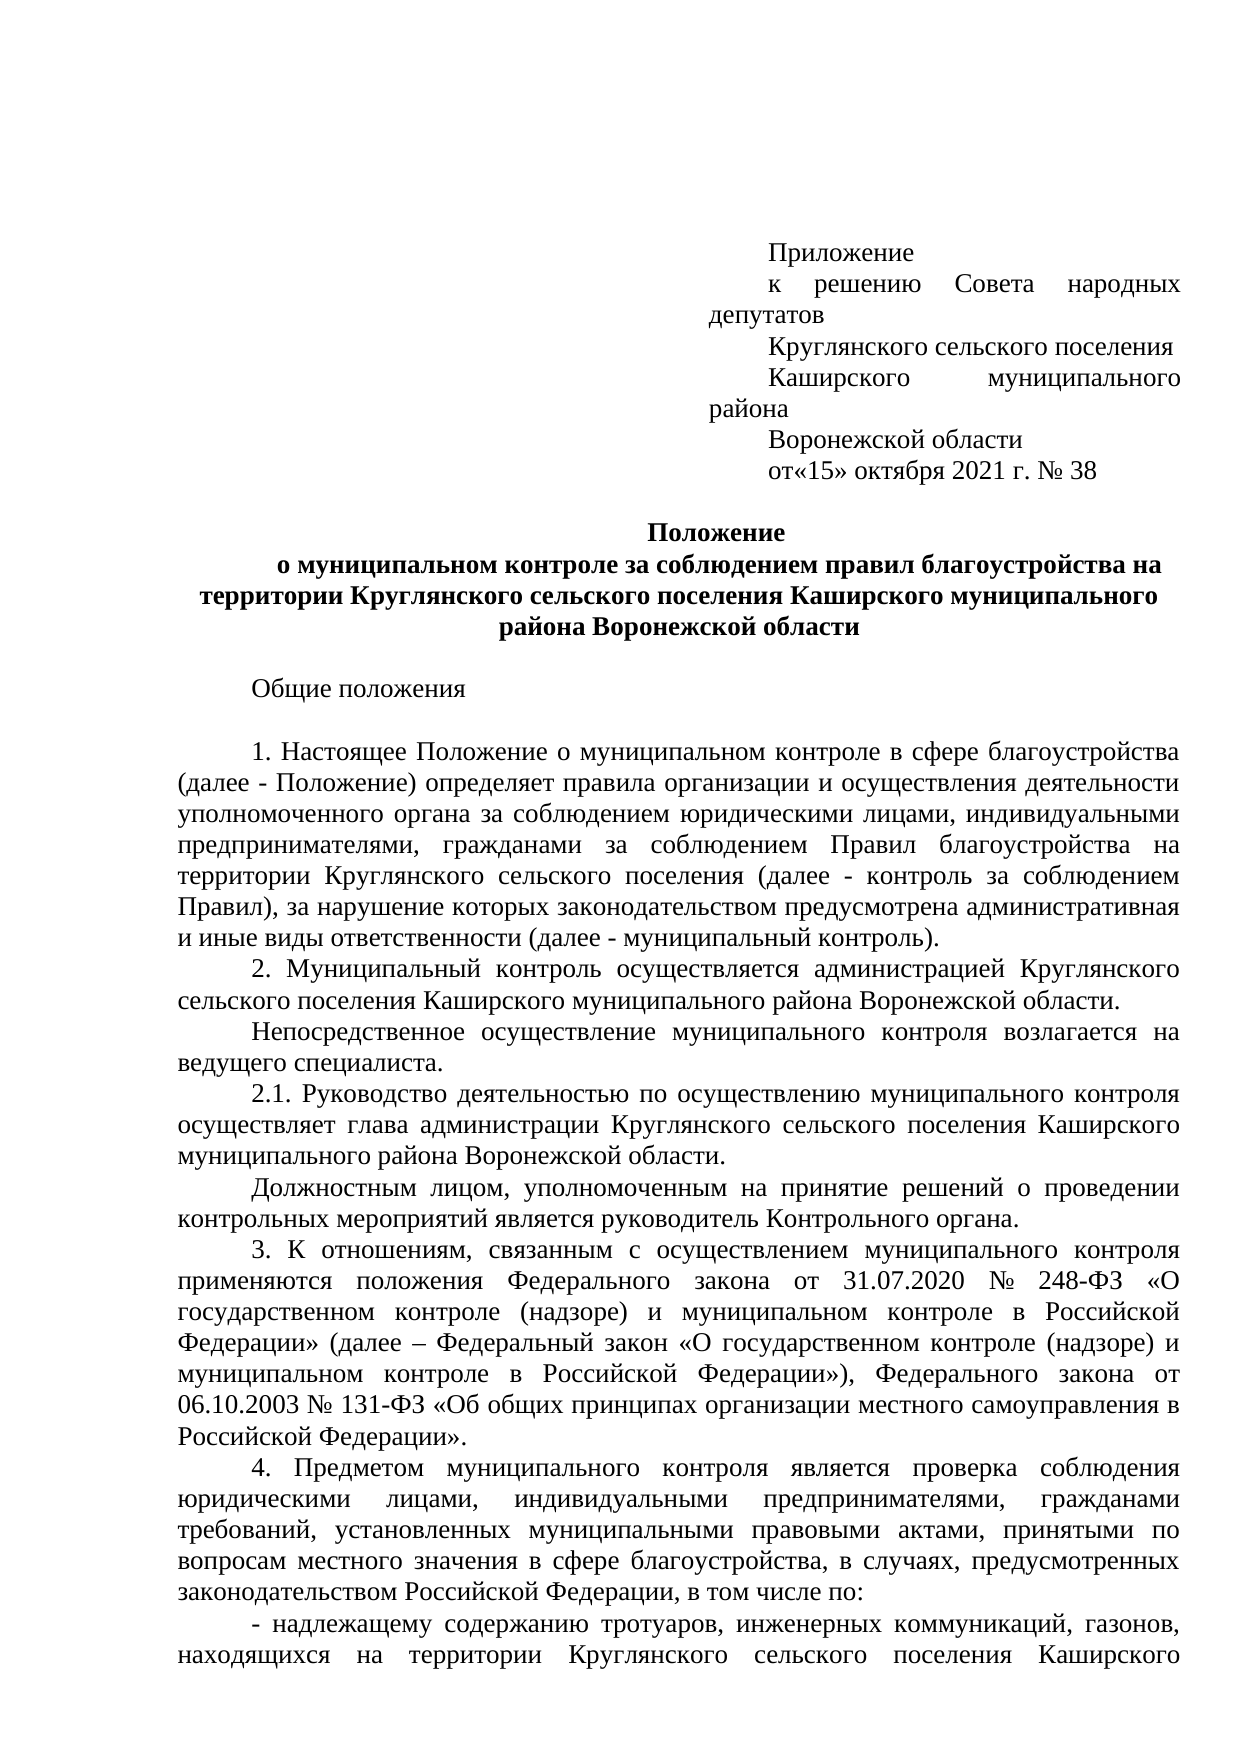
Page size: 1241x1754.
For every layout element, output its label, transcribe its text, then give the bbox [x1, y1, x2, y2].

text 3. К отношениям, связанным с осуществлением муниципального контроля применяются положения Федерального закона от 31.07.2020 № 248-ФЗ «О государственном контроле (надзоре) и муниципальном контроле в Российской Федерации» (далее – Федеральный закон «О государственном контроле (надзоре) и муниципальном контроле в Российской Федерации»), Федерального закона от 06.10.2003 № 131-ФЗ «Об общих принципах организации местного самоуправления в Российской Федерации». [177, 1233, 1181, 1451]
text 2. Муниципальный контроль осуществляется администрацией Круглянского сельского поселения Каширского муниципального района Воронежской области. [177, 953, 1181, 1015]
text 1. Настоящее Положение о муниципальном контроле в сфере благоустройства (далее - Положение) определяет правила организации и осуществления деятельности уполномоченного органа за соблюдением юридическими лицами, индивидуальными предпринимателями, гражданами за соблюдением Правил благоустройства на территории Круглянского сельского поселения (далее - контроль за соблюдением Правил), за нарушение которых законодательством предусмотрена административная и иные виды ответственности (далее - муниципальный контроль). [177, 734, 1181, 953]
text 4. Предметом муниципального контроля является проверка соблюдения юридическими лицами, индивидуальными предпринимателями, гражданами требований, установленных муниципальными правовыми актами, принятыми по вопросам местного значения в сфере благоустройства, в случаях, предусмотренных законодательством Российской Федерации, в том числе по: [177, 1451, 1181, 1607]
text Приложение [709, 236, 1181, 267]
text Положение [177, 517, 1181, 548]
text Непосредственное осуществление муниципального контроля возлагается на ведущего специалиста. [177, 1015, 1181, 1077]
text Круглянского сельского поселения [709, 330, 1181, 361]
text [177, 1607, 1181, 1669]
text о муниципальном контроле за соблюдением правил благоустройства на территории Круглянского сельского поселения Каширского муниципального района Воронежской области [177, 548, 1181, 641]
text Каширского муниципального района [709, 361, 1181, 423]
text Общие положения [177, 672, 1181, 703]
text Должностным лицом, уполномоченным на принятие решений о проведении контрольных мероприятий является руководитель Контрольного органа. [177, 1171, 1181, 1233]
text Воронежской области [709, 423, 1181, 454]
text к решению Совета народных депутатов [709, 267, 1181, 330]
text 2.1. Руководство деятельностью по осуществлению муниципального контроля осуществляет глава администрации Круглянского сельского поселения Каширского муниципального района Воронежской области. [177, 1077, 1181, 1171]
text от«15» октября 2021 г. № 38 [709, 454, 1181, 485]
